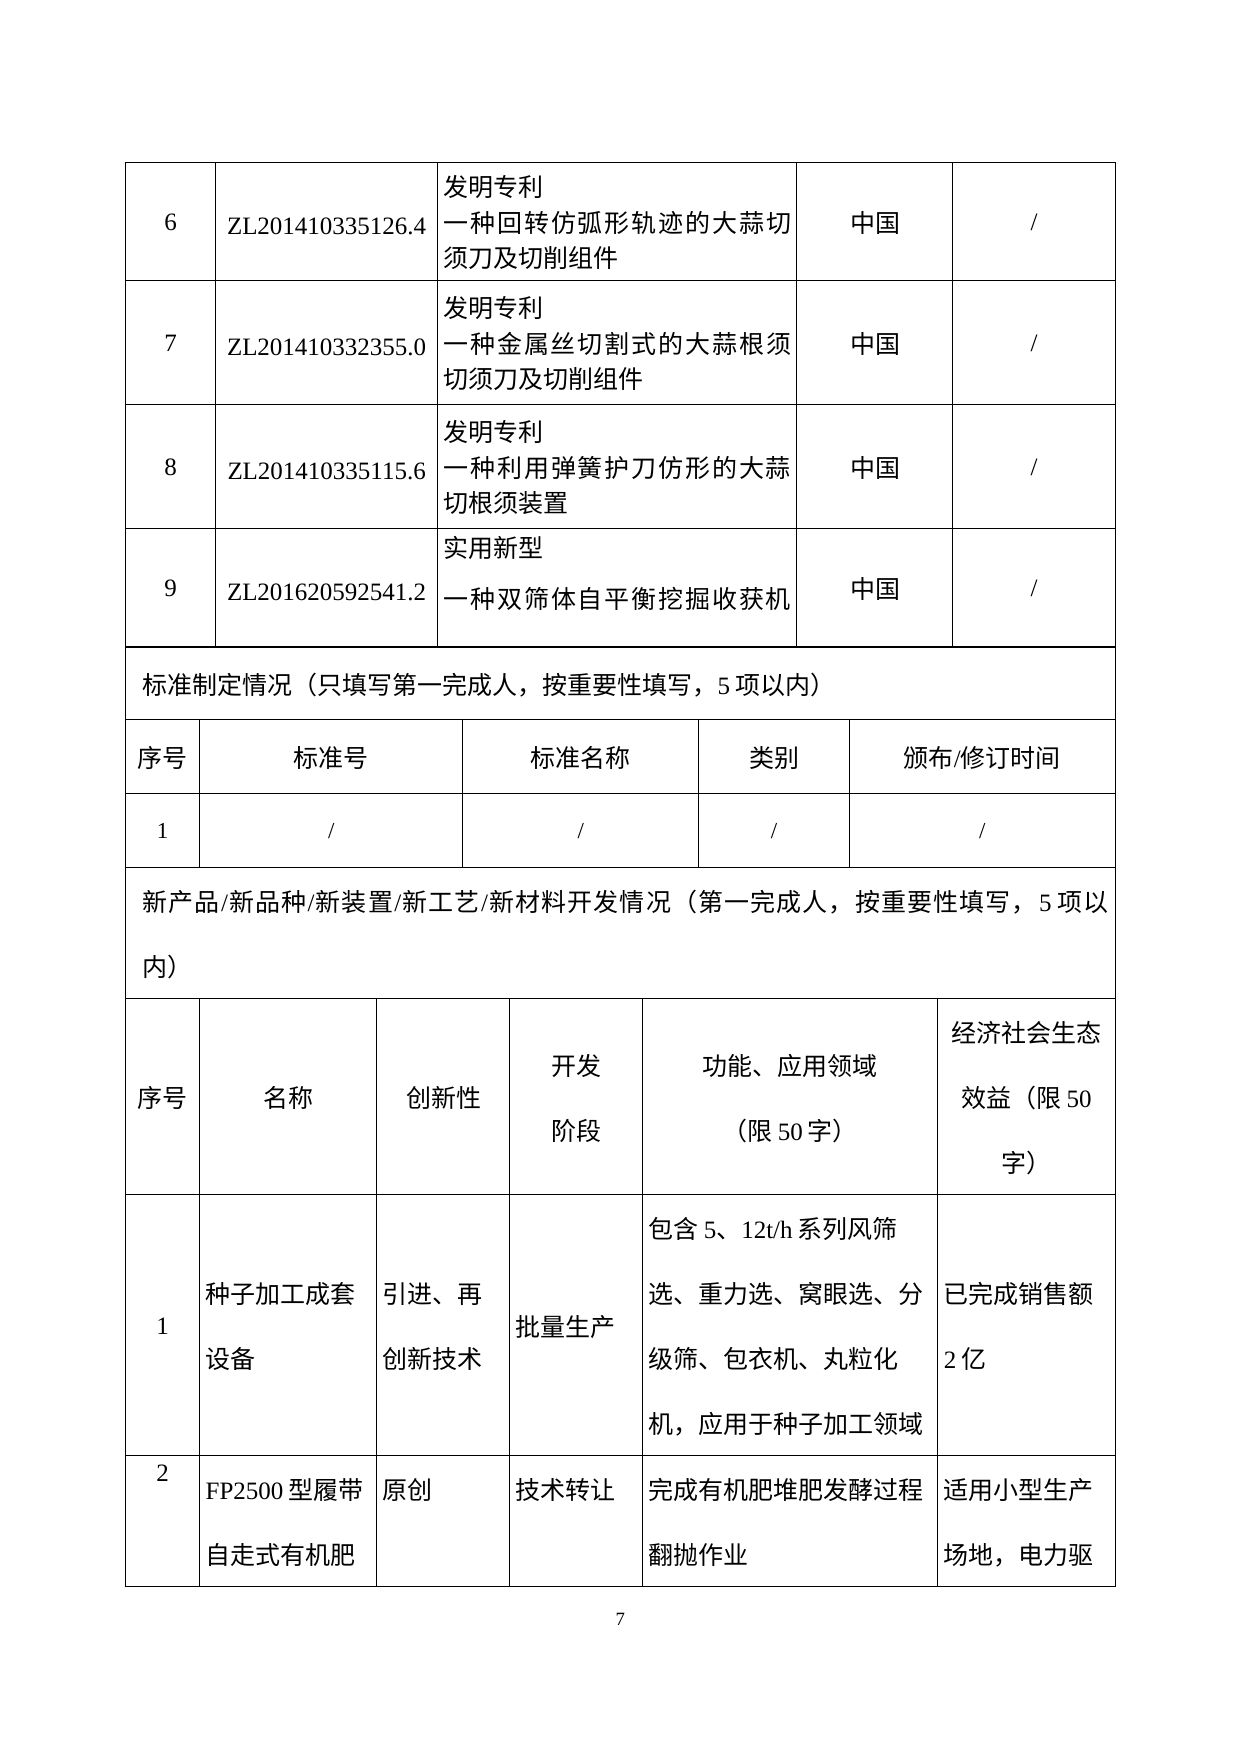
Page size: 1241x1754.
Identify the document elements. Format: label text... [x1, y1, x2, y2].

table_cell ZL201410332355.0 [216, 281, 437, 404]
table_cell FP2500型履带自走式有机肥翻抛机 [200, 1456, 376, 1586]
table_cell 经济社会生态效益（限50字） [938, 999, 1115, 1194]
table_cell / [699, 794, 849, 867]
table_cell ZL201410335115.6 [216, 405, 437, 528]
table_cell 创新性 [377, 999, 509, 1194]
table_cell 实用新型 一种双筛体自平衡挖掘收获机驱振装置 [438, 529, 796, 646]
table_cell 发明专利 一种金属丝切割式的大蒜根须切须刀及切削组件 [438, 281, 796, 404]
table_cell 功能、应用领域 （限50字） [643, 999, 937, 1194]
table_cell 技术转让 [510, 1456, 642, 1586]
table_cell 中国 [797, 281, 952, 404]
table_cell 名称 [200, 999, 376, 1194]
table_cell 包含5、12t/h系列风筛选、重力选、窝眼选、分级筛、包衣机、丸粒化机，应用于种子加工领域 [643, 1195, 937, 1455]
table_cell / [850, 794, 1115, 867]
table_cell 2 [126, 1456, 199, 1586]
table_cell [938, 1456, 1115, 1586]
table_cell 中国 [797, 163, 952, 280]
table_cell 标准号 [200, 720, 462, 793]
table_cell / [200, 794, 462, 867]
table_cell 已完成销售额2亿 [938, 1195, 1115, 1455]
table_cell 9 [126, 529, 215, 646]
table_cell 序号 [126, 720, 199, 793]
table_cell / [953, 529, 1115, 646]
table_cell 中国 [797, 405, 952, 528]
table_cell 8 [126, 405, 215, 528]
table_cell 1 [126, 794, 199, 867]
table_cell / [953, 281, 1115, 404]
table_cell 引进、再创新技术 [377, 1195, 509, 1455]
table_cell 颁布/修订时间 [850, 720, 1115, 793]
table_cell 批量生产 [510, 1195, 642, 1455]
table_cell 发明专利 一种回转仿弧形轨迹的大蒜切须刀及切削组件 [438, 163, 796, 280]
table_cell 6 [126, 163, 215, 280]
table_cell / [953, 405, 1115, 528]
table_cell 标准名称 [463, 720, 698, 793]
table_cell 类别 [699, 720, 849, 793]
table_cell 新产品/新品种/新装置/新工艺/新材料开发情况（第一完成人，按重要性填写，5项以内） [126, 868, 1115, 998]
table_cell 7 [126, 281, 215, 404]
table_cell 原创 [377, 1456, 509, 1586]
table_cell / [463, 794, 698, 867]
table_cell 开发 阶段 [510, 999, 642, 1194]
table_cell ZL201410335126.4 [216, 163, 437, 280]
table_cell ZL201620592541.2 [216, 529, 437, 646]
table_cell 1 [126, 1195, 199, 1455]
table_cell / [953, 163, 1115, 280]
table_cell 完成有机肥堆肥发酵过程翻抛作业 [643, 1456, 937, 1586]
table_cell 标准制定情况（只填写第一完成人，按重要性填写，5项以内） [126, 648, 1115, 719]
table_cell 序号 [126, 999, 199, 1194]
table_cell 中国 [797, 529, 952, 646]
table_cell 种子加工成套设备 [200, 1195, 376, 1455]
table_cell 发明专利 一种利用弹簧护刀仿形的大蒜切根须装置 [438, 405, 796, 528]
